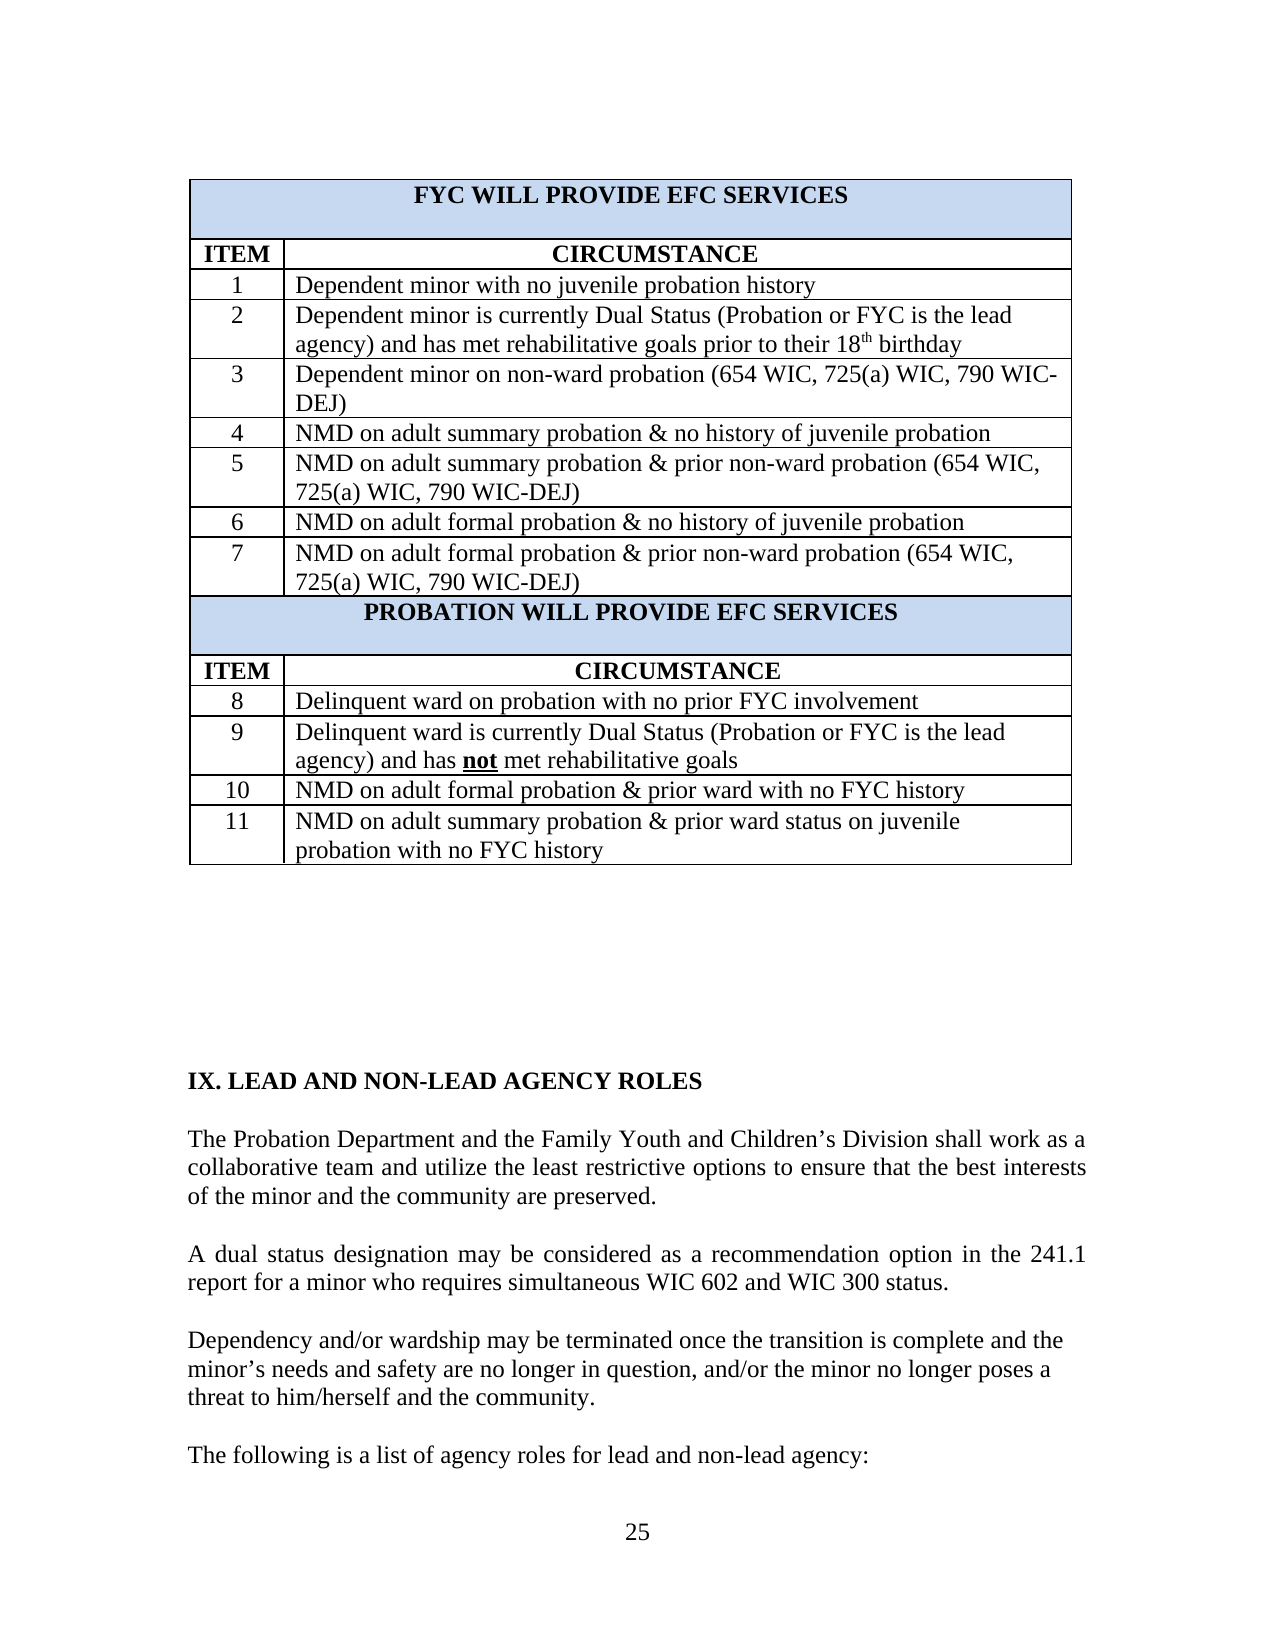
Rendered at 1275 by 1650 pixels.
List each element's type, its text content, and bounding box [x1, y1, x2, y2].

table_cell 7 [191, 538, 283, 595]
table_cell NMD on adult formal probation & prior non-ward probation (654 WIC, 725(a) WIC, 790 WIC-DEJ) [285, 538, 1071, 595]
text The Probation Department and the Family Youth and Children’s Division shall work as a collaborative team and utilize the least restrictive options to ensure that the best interests of the minor and the community are preserved. [187, 1124, 1087, 1210]
table_header FYC WILL PROVIDE EFC SERVICES [191, 180, 1071, 238]
table_cell 4 [191, 418, 283, 447]
table_cell PROBATION WILL PROVIDE EFC SERVICES [191, 597, 1071, 654]
table_cell CIRCUMSTANCE [285, 240, 1071, 268]
text IX. Lead and Non-Lead Agency Roles [187, 1066, 1087, 1095]
table_cell 1 [191, 270, 283, 298]
table_cell 6 [191, 508, 283, 536]
table_cell Dependent minor is currently Dual Status (Probation or FYC is the lead agency) and has met rehabilitative goals prior to their 18th birthday [285, 300, 1071, 357]
table_cell 2 [191, 300, 283, 357]
table_cell NMD on adult summary probation & prior non-ward probation (654 WIC, 725(a) WIC, 790 WIC-DEJ) [285, 448, 1071, 506]
table_cell 9 [191, 717, 283, 774]
text Dependency and/or wardship may be terminated once the transition is complete and the minor’s needs and safety are no longer in question, and/or the minor no longer poses a threat to him/herself and the community. [187, 1325, 1087, 1411]
table_cell 5 [191, 448, 283, 506]
table_cell 3 [191, 359, 283, 417]
table_cell 11 [191, 806, 283, 863]
table_cell Dependent minor with no juvenile probation history [285, 270, 1071, 298]
text The following is a list of agency roles for lead and non-lead agency: [187, 1440, 1087, 1469]
text A dual status designation may be considered as a recommendation option in the 241.1 report for a minor who requires simultaneous WIC 602 and WIC 300 status. [187, 1239, 1087, 1296]
table_cell 8 [191, 686, 283, 715]
table_cell ITEM [191, 656, 283, 685]
table_cell NMD on adult formal probation & no history of juvenile probation [285, 508, 1071, 536]
table_cell Dependent minor on non-ward probation (654 WIC, 725(a) WIC, 790 WIC-DEJ) [285, 359, 1071, 417]
table_cell Delinquent ward is currently Dual Status (Probation or FYC is the lead agency) and has not met rehabilitative goals [285, 717, 1071, 774]
table_cell ITEM [191, 240, 283, 268]
table_cell 10 [191, 776, 283, 804]
table_cell NMD on adult summary probation & no history of juvenile probation [285, 418, 1071, 447]
table_cell CIRCUMSTANCE [285, 656, 1071, 685]
table_cell NMD on adult formal probation & prior ward with no FYC history [285, 776, 1071, 804]
table_cell Delinquent ward on probation with no prior FYC involvement [285, 686, 1071, 715]
table_cell NMD on adult summary probation & prior ward status on juvenile probation with no FYC history [285, 806, 1071, 863]
